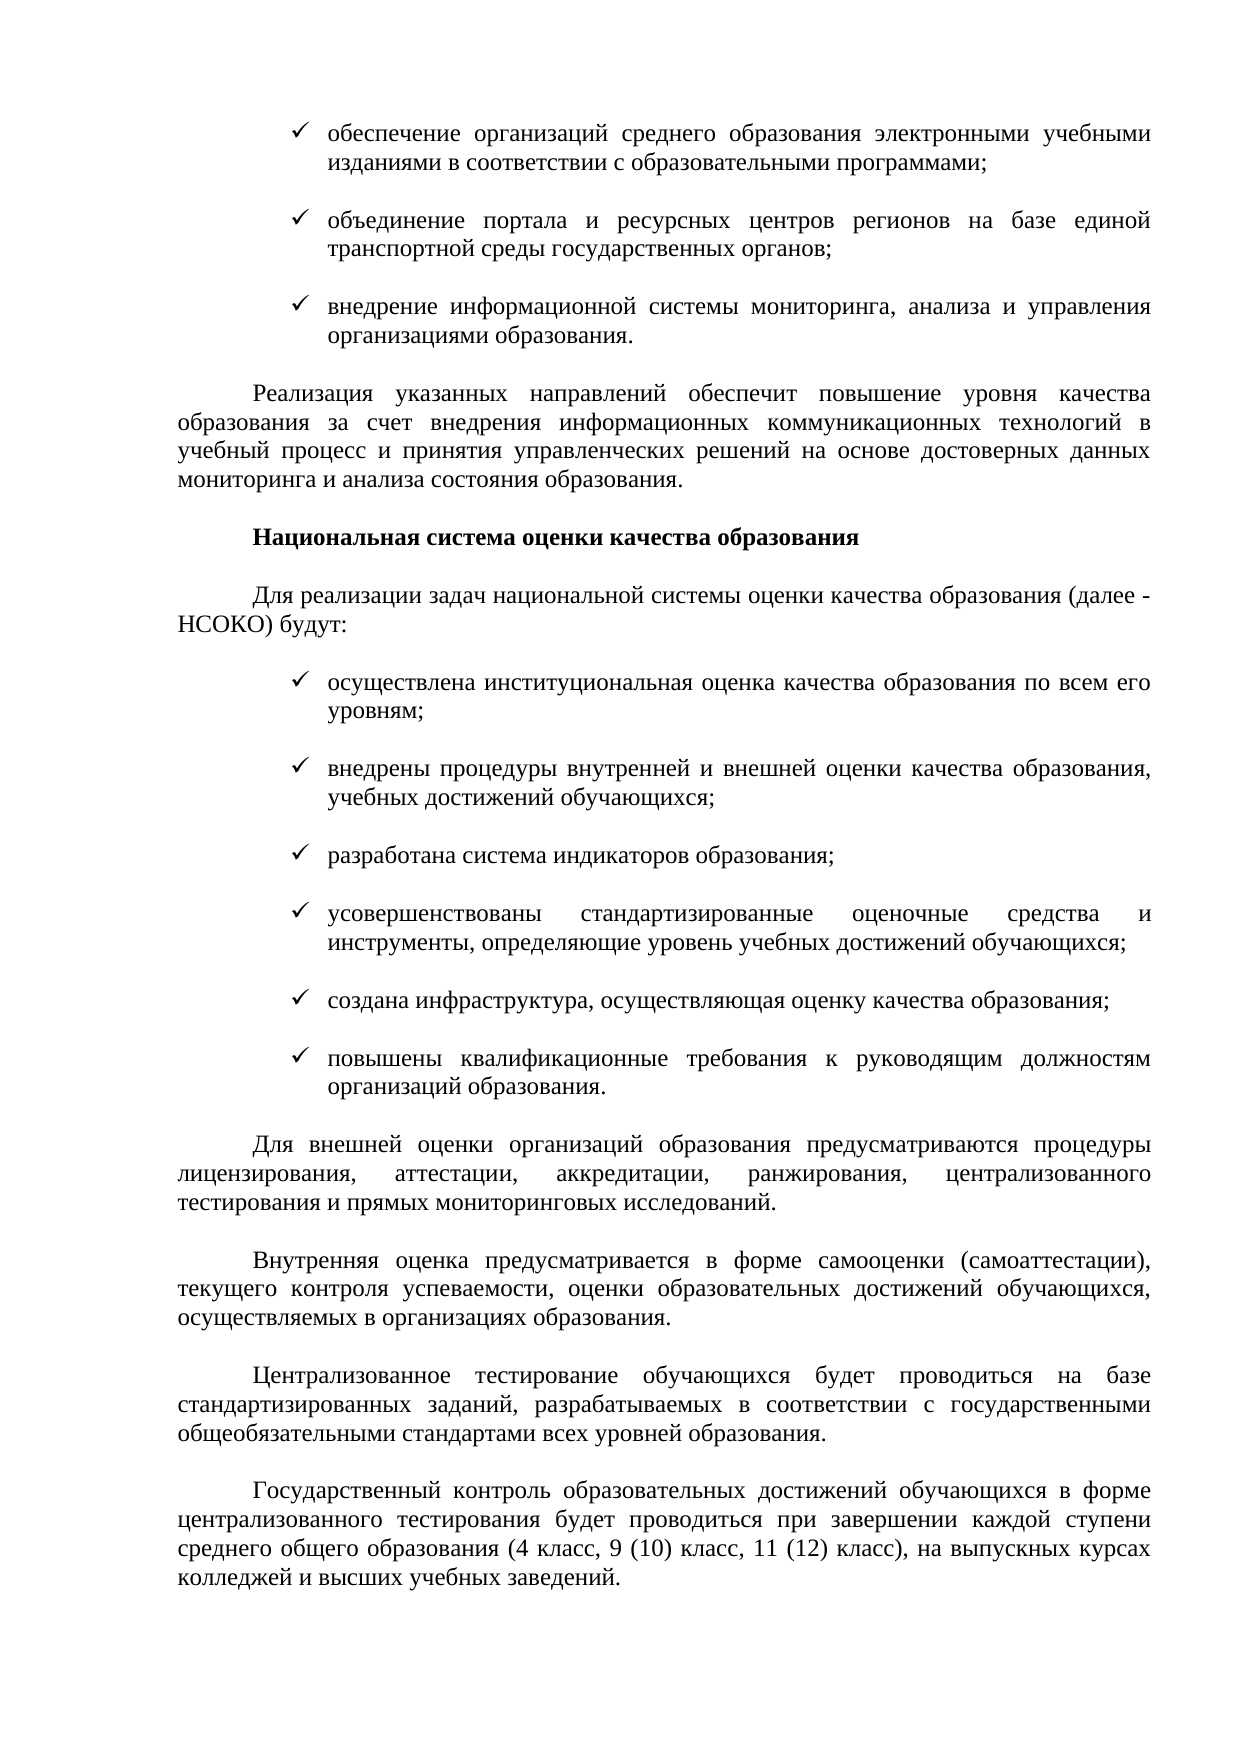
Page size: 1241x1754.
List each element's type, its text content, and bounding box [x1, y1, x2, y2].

list внедрение информационной системы мониторинга, анализа и управления организациями образования. [290, 291, 1152, 349]
list внедрены процедуры внутренней и внешней оценки качества образования, учебных достижений обучающихся; [290, 753, 1152, 811]
list объединение портала и ресурсных центров регионов на базе единой транспортной среды государственных органов; [290, 205, 1152, 262]
text Для внешней оценки организаций образования предусматриваются процедуры лицензирования, аттестации, аккредитации, ранжирования, централизованного тестирования и прямых мониторинговых исследований. [177, 1129, 1152, 1216]
list разработана система индикаторов образования; [290, 840, 1152, 869]
list осуществлена институциональная оценка качества образования по всем его уровням; [290, 667, 1152, 724]
text Централизованное тестирование обучающихся будет проводиться на базе стандартизированных заданий, разрабатываемых в соответствии с государственными общеобязательными стандартами всех уровней образования. [177, 1360, 1152, 1446]
list обеспечение организаций среднего образования электронными учебными изданиями в соответствии с образовательными программами; [290, 118, 1152, 176]
text Внутренняя оценка предусматривается в форме самооценки (самоаттестации), текущего контроля успеваемости, оценки образовательных достижений обучающихся, осуществляемых в организациях образования. [177, 1245, 1152, 1331]
text Для реализации задач национальной системы оценки качества образования (далее - НСОКО) будут: [177, 580, 1152, 638]
text Национальная система оценки качества образования [177, 522, 1152, 551]
text Государственный контроль образовательных достижений обучающихся в форме централизованного тестирования будет проводиться при завершении каждой ступени среднего общего образования (4 класс, 9 (10) класс, 11 (12) класс), на выпускных курсах колледжей и высших учебных заведений. [177, 1476, 1152, 1591]
list усовершенствованы стандартизированные оценочные средства и инструменты, определяющие уровень учебных достижений обучающихся; [290, 898, 1152, 956]
text Реализация указанных направлений обеспечит повышение уровня качества образования за счет внедрения информационных коммуникационных технологий в учебный процесс и принятия управленческих решений на основе достоверных данных мониторинга и анализа состояния образования. [177, 378, 1152, 493]
list создана инфраструктура, осуществляющая оценку качества образования; [290, 985, 1152, 1013]
list повышены квалификационные требования к руководящим должностям организаций образования. [290, 1043, 1152, 1100]
